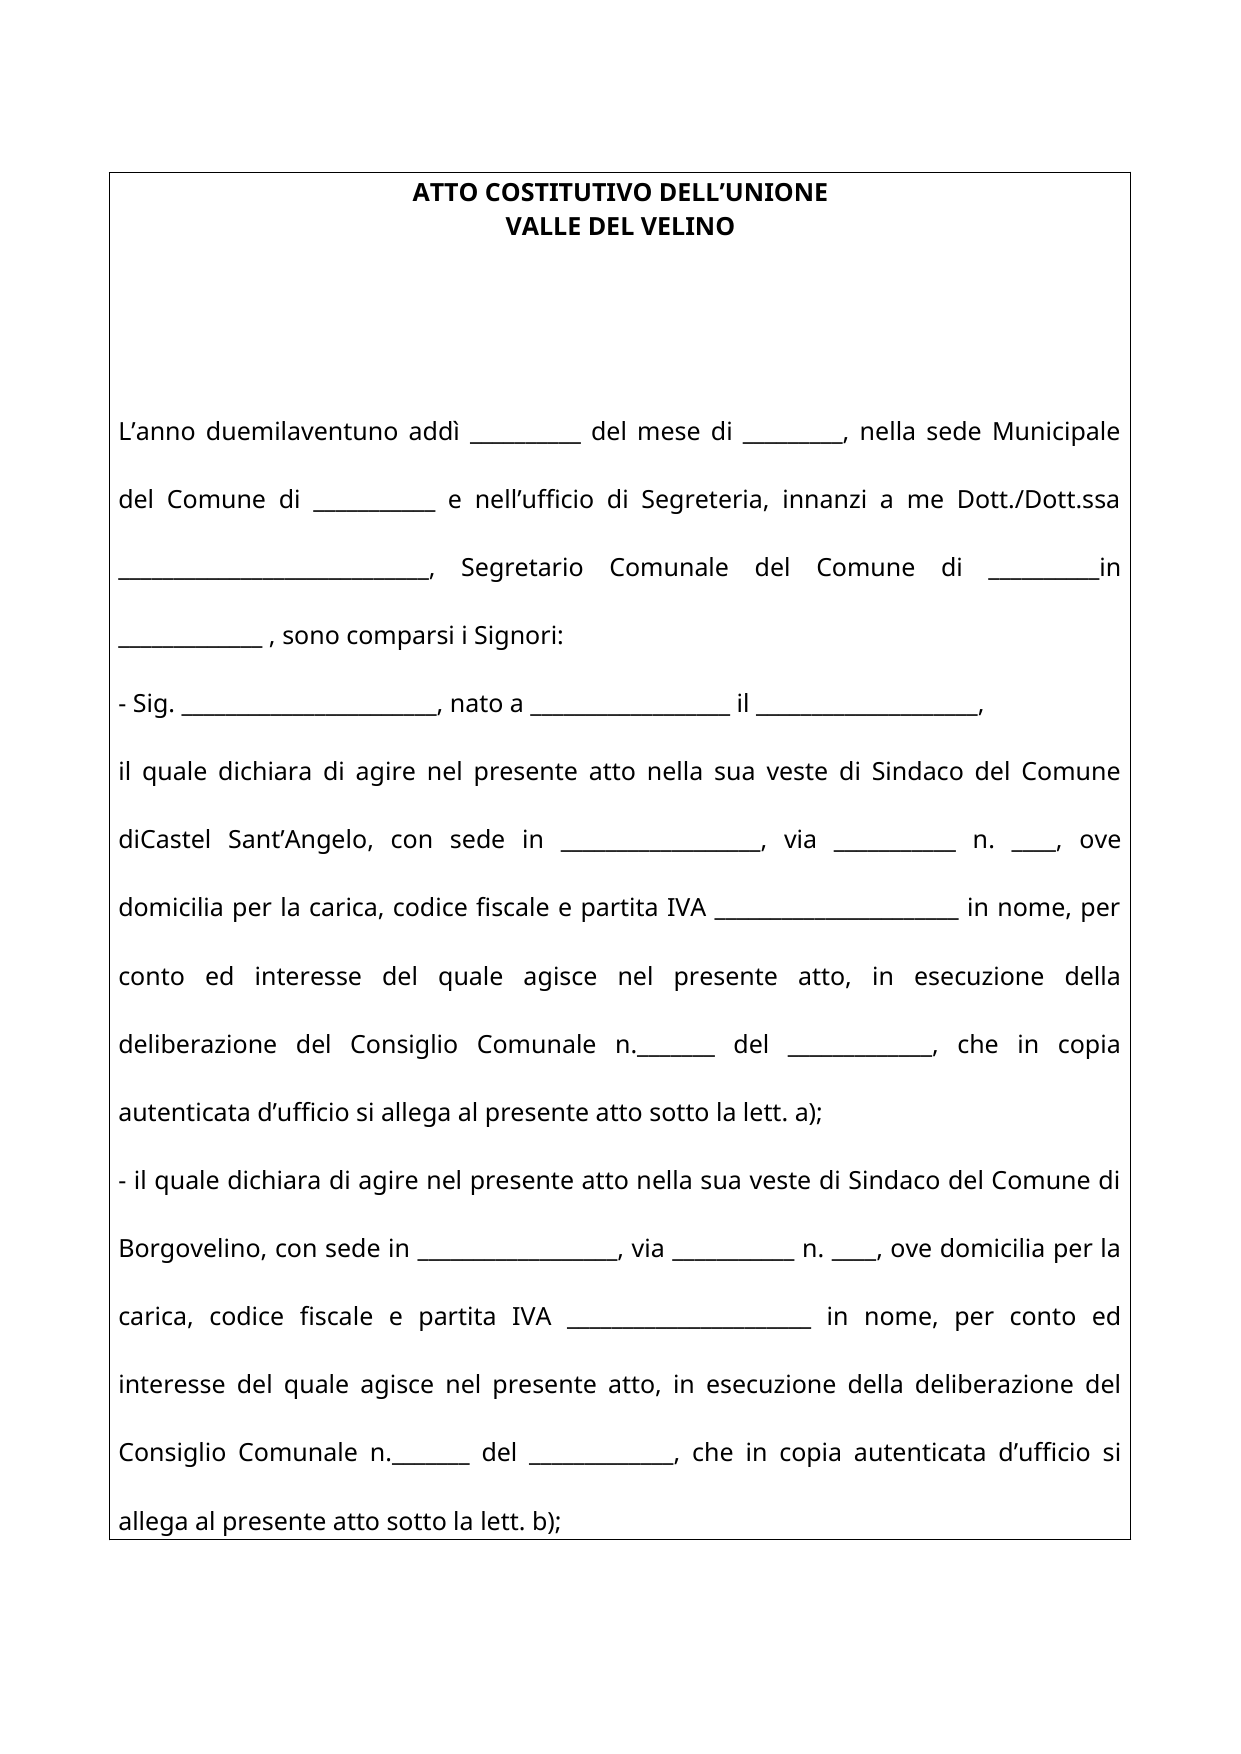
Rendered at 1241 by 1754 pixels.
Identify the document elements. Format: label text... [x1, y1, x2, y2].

text - il quale dichiara di agire nel presente atto nella sua veste di Sindaco del Comune di Borgovelino, con sede in __________________, via ___________ n. ____, ove domicilia per la carica, codice fiscale e partita IVA ______________________ in nome, per conto ed interesse del quale agisce nel presente atto, in esecuzione della deliberazione del Consiglio Comunale n._______ del _____________, che in copia autenticata d’ufficio si allega al presente atto sotto la lett. b); [110, 1159, 1130, 1539]
text ATTO COSTITUTIVO DELL’UNIONE [110, 173, 1130, 209]
text - Sig. _______________________, nato a __________________ il ____________________, [110, 683, 1130, 720]
text VALLE DEL VELINO [118, 209, 1122, 243]
text L’anno duemilaventuno addì __________ del mese di _________, nella sede Municipale del Comune di ___________ e nell’ufficio di Segreteria, innanzi a me Dott./Dott.ssa ____________________________, Segretario Comunale del Comune di __________in _____________ , sono comparsi i Signori: [110, 410, 1130, 652]
text il quale dichiara di agire nel presente atto nella sua veste di Sindaco del Comune diCastel Sant’Angelo, con sede in __________________, via ___________ n. ____, ove domicilia per la carica, codice fiscale e partita IVA ______________________ in nome, per conto ed interesse del quale agisce nel presente atto, in esecuzione della deliberazione del Consiglio Comunale n._______ del _____________, che in copia autenticata d’ufficio si allega al presente atto sotto la lett. a); [110, 751, 1130, 1128]
